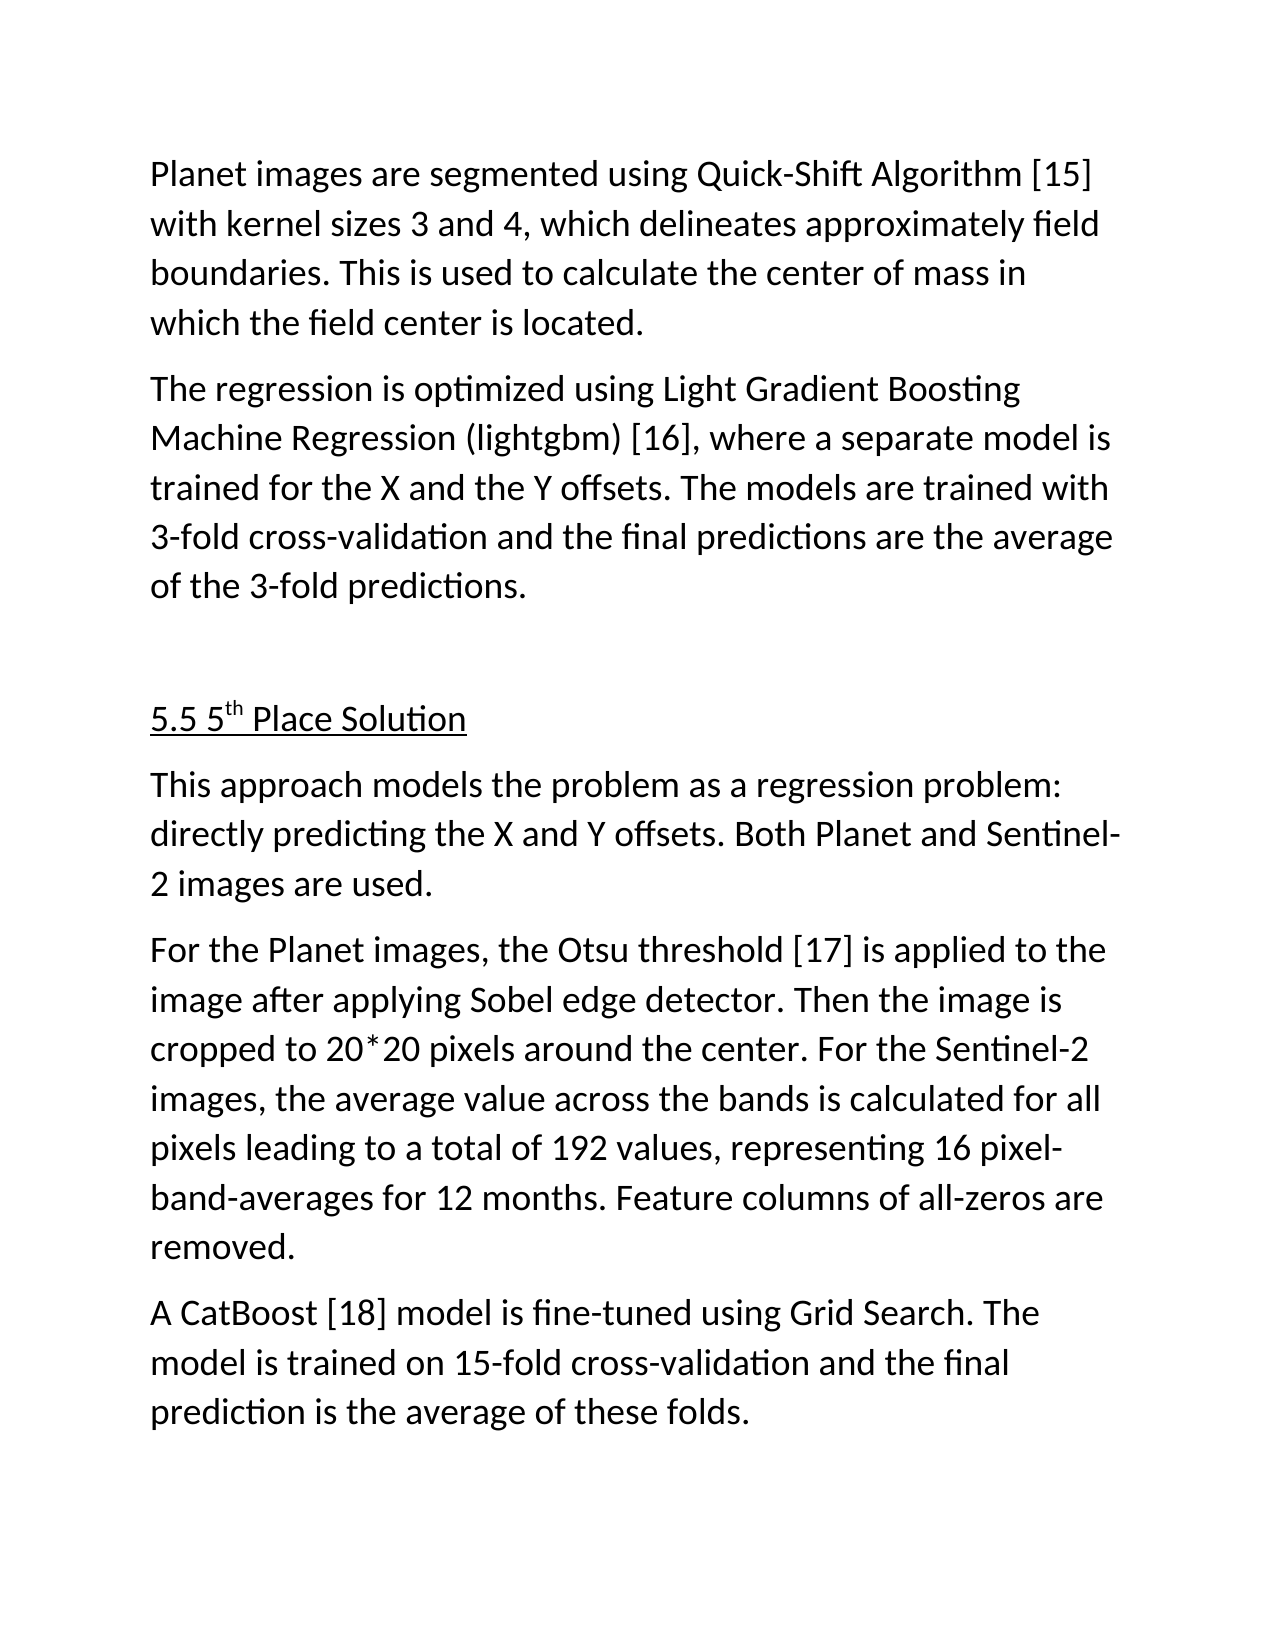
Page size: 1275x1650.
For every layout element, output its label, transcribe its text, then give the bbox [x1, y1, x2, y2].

text The regression is optimized using Light Gradient Boosting Machine Regression (lightgbm) [16], where a separate model is trained for the X and the Y offsets. The models are trained with 3-fold cross-validation and the final predictions are the average of the 3-fold predictions. [150, 364, 1125, 608]
text For the Planet images, the Otsu threshold [17] is applied to the image after applying Sobel edge detector. Then the image is cropped to 20*20 pixels around the center. For the Sentinel-2 images, the average value across the bands is calculated for all pixels leading to a total of 192 values, representing 16 pixel-band-averages for 12 months. Feature columns of all-zeros are removed. [150, 926, 1125, 1269]
text A CatBoost [18] model is fine-tuned using Grid Search. The model is trained on 15-fold cross-validation and the final prediction is the average of these folds. [150, 1289, 1125, 1434]
text This approach models the problem as a regression problem: directly predicting the X and Y offsets. Both Planet and Sentinel-2 images are used. [150, 761, 1125, 906]
text Planet images are segmented using Quick-Shift Algorithm [15] with kernel sizes 3 and 4, which delineates approximately field boundaries. This is used to calculate the center of mass in which the field center is located. [150, 150, 1125, 344]
text 5.5 5th Place Solution [150, 695, 1125, 741]
